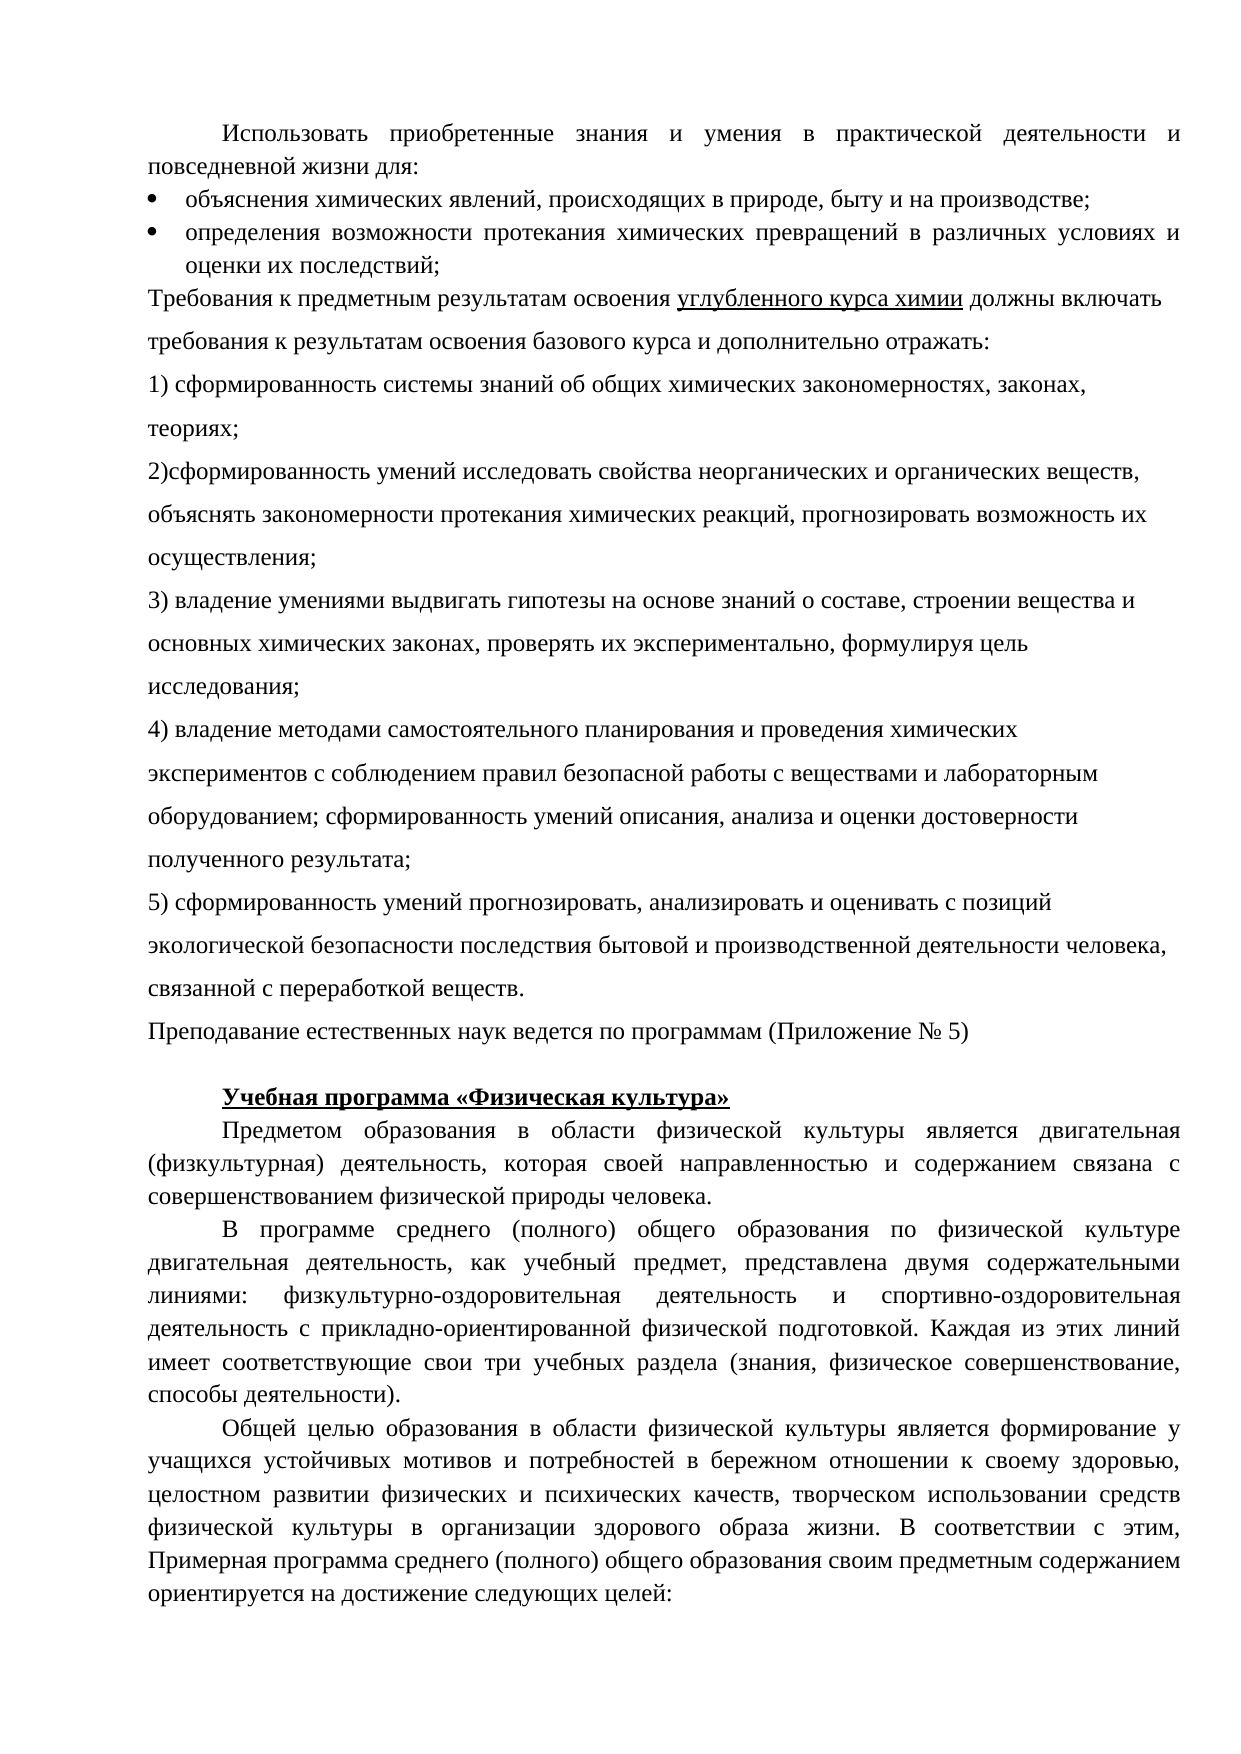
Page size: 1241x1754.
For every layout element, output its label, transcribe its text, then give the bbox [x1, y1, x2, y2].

text Предметом образования в области физической культуры является двигательная (физкультурная) деятельность, которая своей направленностью и содержанием связана с совершенствованием физической природы человека. [148, 1115, 1181, 1210]
text Требования к предметным результатам освоения углубленного курса химии должны включать требования к результатам освоения базового курса и дополнительно отражать: [148, 283, 1181, 355]
text 1) сформированность системы знаний об общих химических закономерностях, законах, теориях; [148, 369, 1181, 441]
text 3) владение умениями выдвигать гипотезы на основе знаний о составе, строении вещества и основных химических законах, проверять их экспериментально, формулируя цель исследования; [148, 585, 1181, 700]
text Учебная программа «Физическая культура» [148, 1082, 1181, 1111]
text Преподавание естественных наук ведется по программам (Приложение № 5) [148, 1016, 1181, 1045]
list объяснения химических явлений, происходящих в природе, быту и на производстве; [148, 184, 1181, 213]
text 5) сформированность умений прогнозировать, анализировать и оценивать с позиций экологической безопасности последствия бытовой и производственной деятельности человека, связанной с переработкой веществ. [148, 887, 1181, 1002]
text 2)сформированность умений исследовать свойства неорганических и органических веществ, объяснять закономерности протекания химических реакций, прогнозировать возможность их осуществления; [148, 456, 1181, 571]
text 4) владение методами самостоятельного планирования и проведения химических экспериментов с соблюдением правил безопасной работы с веществами и лабораторным оборудованием; сформированность умений описания, анализа и оценки достоверности полученного результата; [148, 714, 1181, 873]
text В программе среднего (полного) общего образования по физической культуре двигательная деятельность, как учебный предмет, представлена двумя содержательными линиями: физкультурно-оздоровительная деятельность и спортивно-оздоровительная деятельность с прикладно-ориентированной физической подготовкой. Каждая из этих линий имеет соответствующие свои три учебных раздела (знания, физическое совершенствование, способы деятельности). [148, 1214, 1181, 1408]
text Общей целью образования в области физической культуры является формирование у учащихся устойчивых мотивов и потребностей в бережном отношении к своему здоровью, целостном развитии физических и психических качеств, творческом использовании средств физической культуры в организации здорового образа жизни. В соответствии с этим, Примерная программа среднего (полного) общего образования своим предметным содержанием ориентируется на достижение следующих целей: [148, 1413, 1181, 1606]
list определения возможности протекания химических превращений в различных условиях и оценки их последствий; [148, 217, 1181, 279]
text Использовать приобретенные знания и умения в практической деятельности и повседневной жизни для: [148, 118, 1181, 180]
